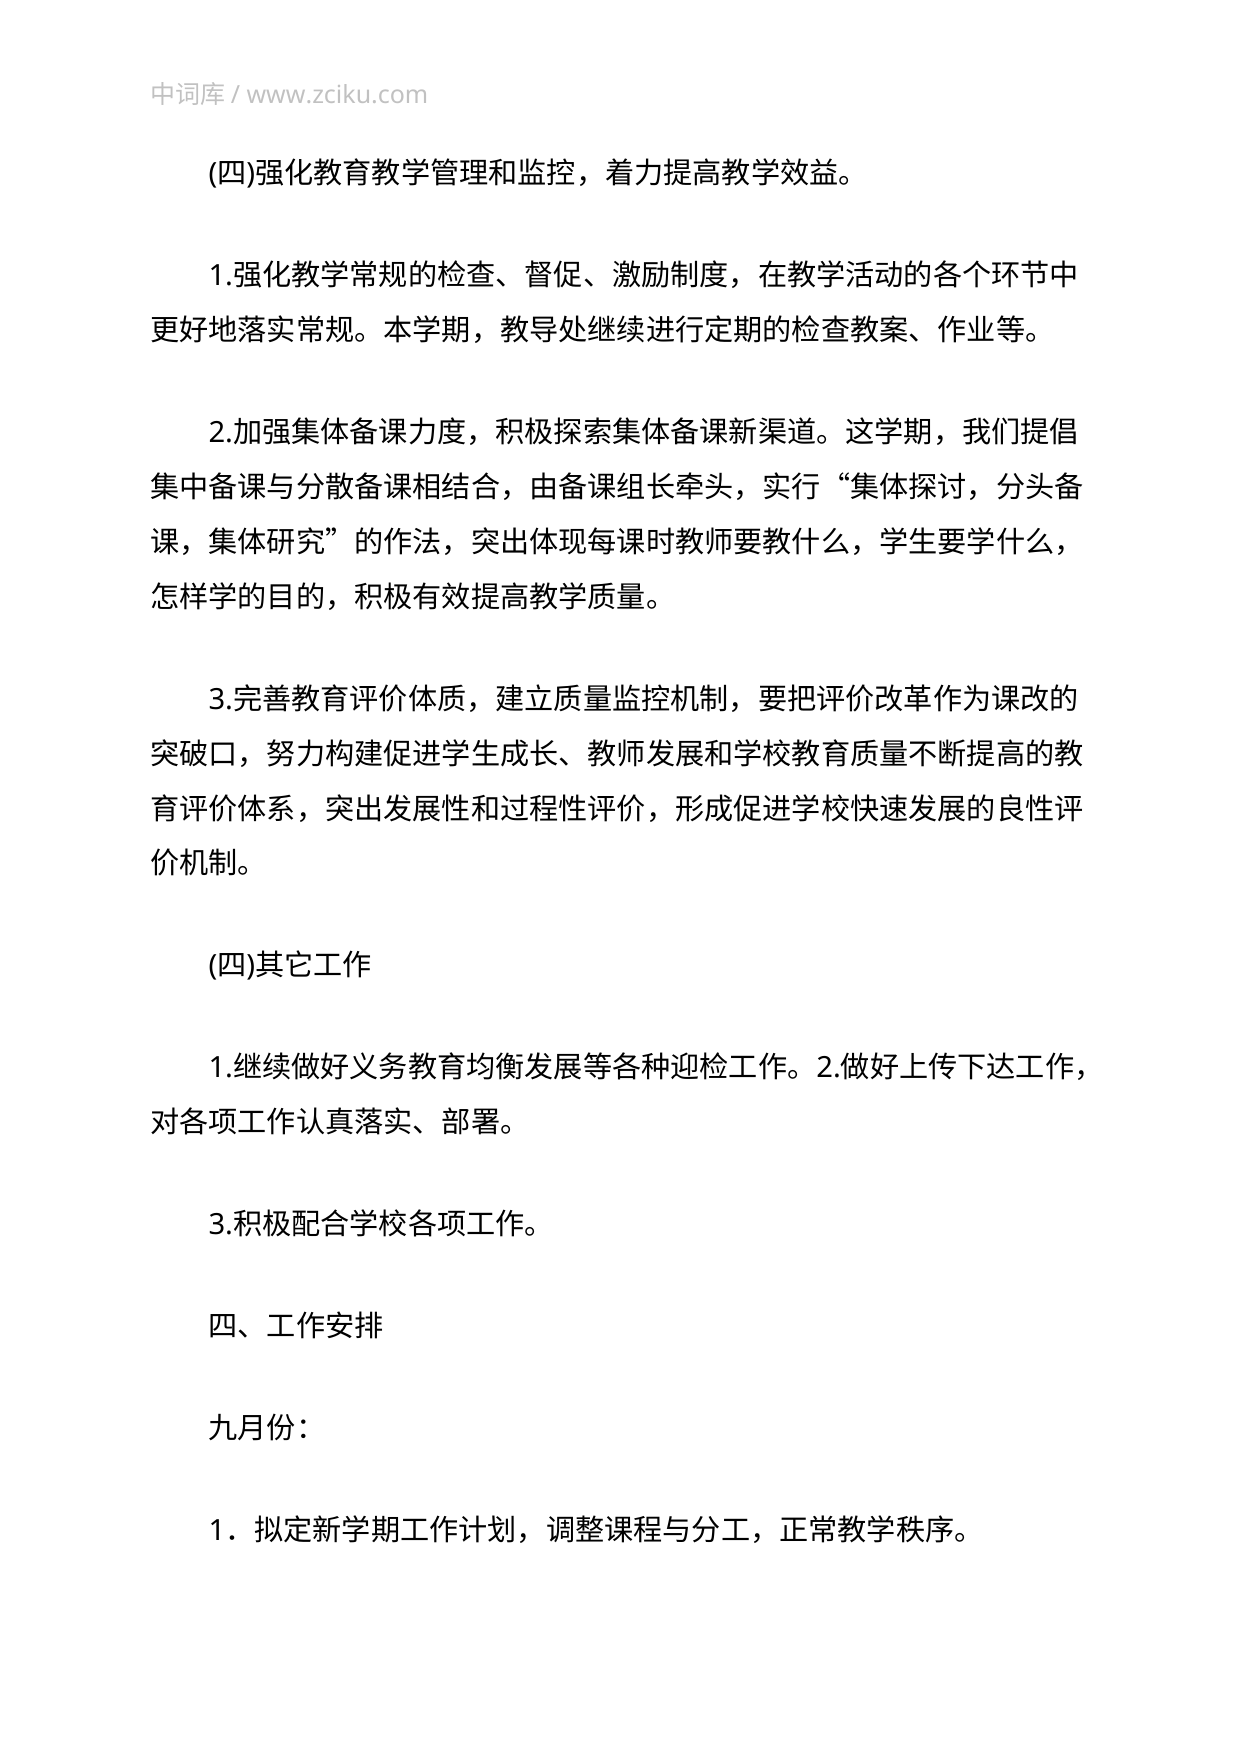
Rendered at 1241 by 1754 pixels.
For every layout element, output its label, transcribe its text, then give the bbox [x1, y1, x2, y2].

text 四、工作安排 [150, 1303, 1090, 1345]
text (四)强化教育教学管理和监控，着力提高教学效益。 [150, 150, 1090, 192]
text (四)其它工作 [150, 942, 1090, 984]
text 3.积极配合学校各项工作。 [150, 1201, 1090, 1243]
text 1.继续做好义务教育均衡发展等各种迎检工作。2.做好上传下达工作，对各项工作认真落实、部署。 [150, 1044, 1090, 1141]
text 1．拟定新学期工作计划，调整课程与分工，正常教学秩序。 [150, 1506, 1090, 1548]
text 1.强化教学常规的检查、督促、激励制度，在教学活动的各个环节中更好地落实常规。本学期，教导处继续进行定期的检查教案、作业等。 [150, 252, 1090, 349]
text 2.加强集体备课力度，积极探索集体备课新渠道。这学期，我们提倡集中备课与分散备课相结合，由备课组长牵头，实行“集体探讨，分头备课，集体研究”的作法，突出体现每课时教师要教什么，学生要学什么，怎样学的目的，积极有效提高教学质量。 [150, 409, 1090, 616]
text 3.完善教育评价体质，建立质量监控机制，要把评价改革作为课改的突破口，努力构建促进学生成长、教师发展和学校教育质量不断提高的教育评价体系，突出发展性和过程性评价，形成促进学校快速发展的良性评价机制。 [150, 675, 1090, 882]
text 九月份： [150, 1404, 1090, 1447]
